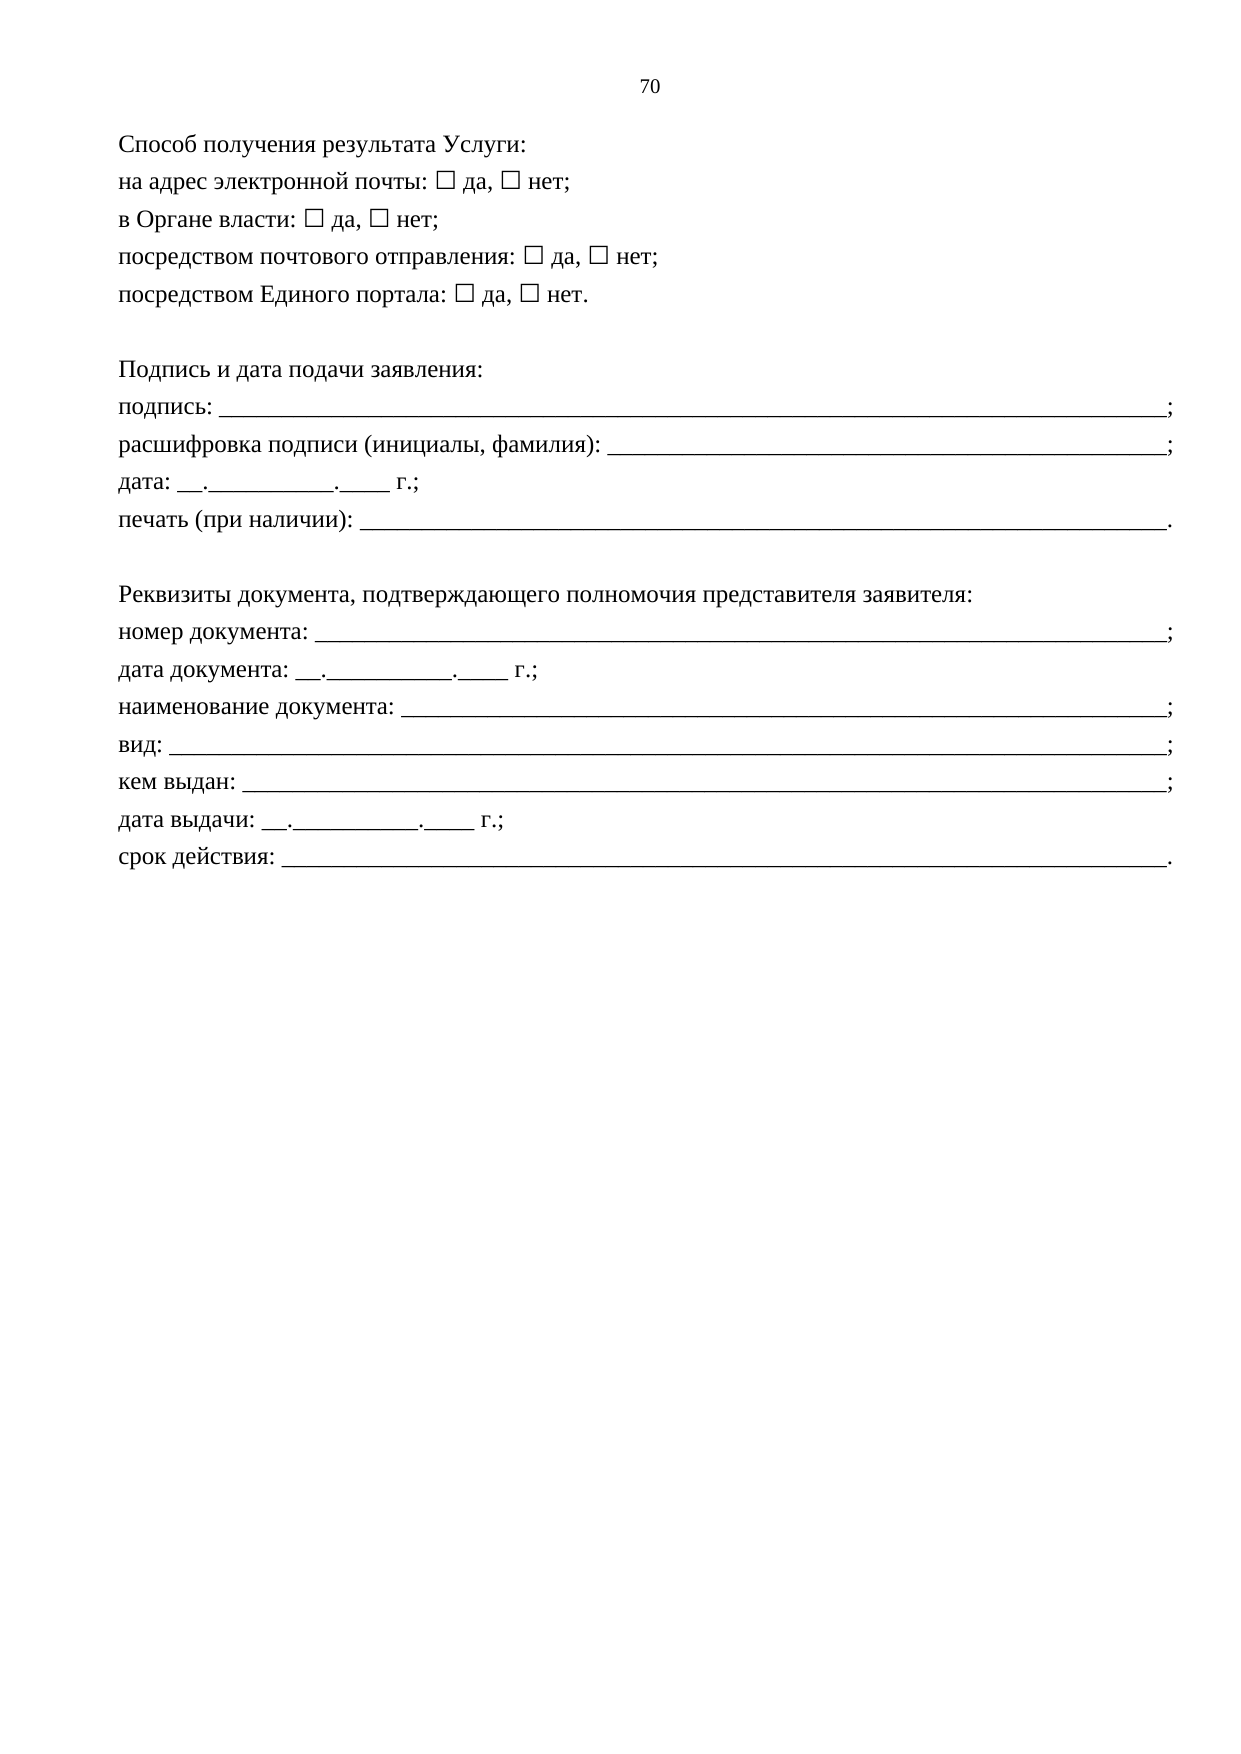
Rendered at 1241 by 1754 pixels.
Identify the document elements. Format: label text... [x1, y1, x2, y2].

text печать (при наличии): . [118, 497, 1181, 534]
text срок действия: . [118, 834, 1181, 872]
text наименование документа: ; [118, 684, 1181, 722]
text Способ получения результата Услуги: [118, 122, 1181, 159]
text на адрес электронной почты: да, нет; [118, 159, 1181, 197]
text Реквизиты документа, подтверждающего полномочия представителя заявителя : [118, 572, 1181, 609]
text посредством почтового отправления: да, нет; [118, 234, 1181, 272]
text дата: __.__________.____ г.; [118, 459, 1181, 497]
text Подпись и дата подачи заявления: [118, 347, 1181, 384]
text расшифровка подписи (инициалы, фамилия): ; [118, 422, 1181, 459]
text номер документа: ; [118, 609, 1181, 647]
text в Органе власти: да, нет; [118, 197, 1181, 234]
text посредством Единого портала: да, нет. [118, 272, 1181, 309]
text подпись: ; [118, 384, 1181, 422]
text кем выдан: ; [118, 759, 1181, 797]
text дата документа: __.__________.____ г.; [118, 647, 1181, 684]
text вид: ; [118, 722, 1181, 759]
text дата выдачи: __.__________.____ г.; [118, 797, 1181, 834]
